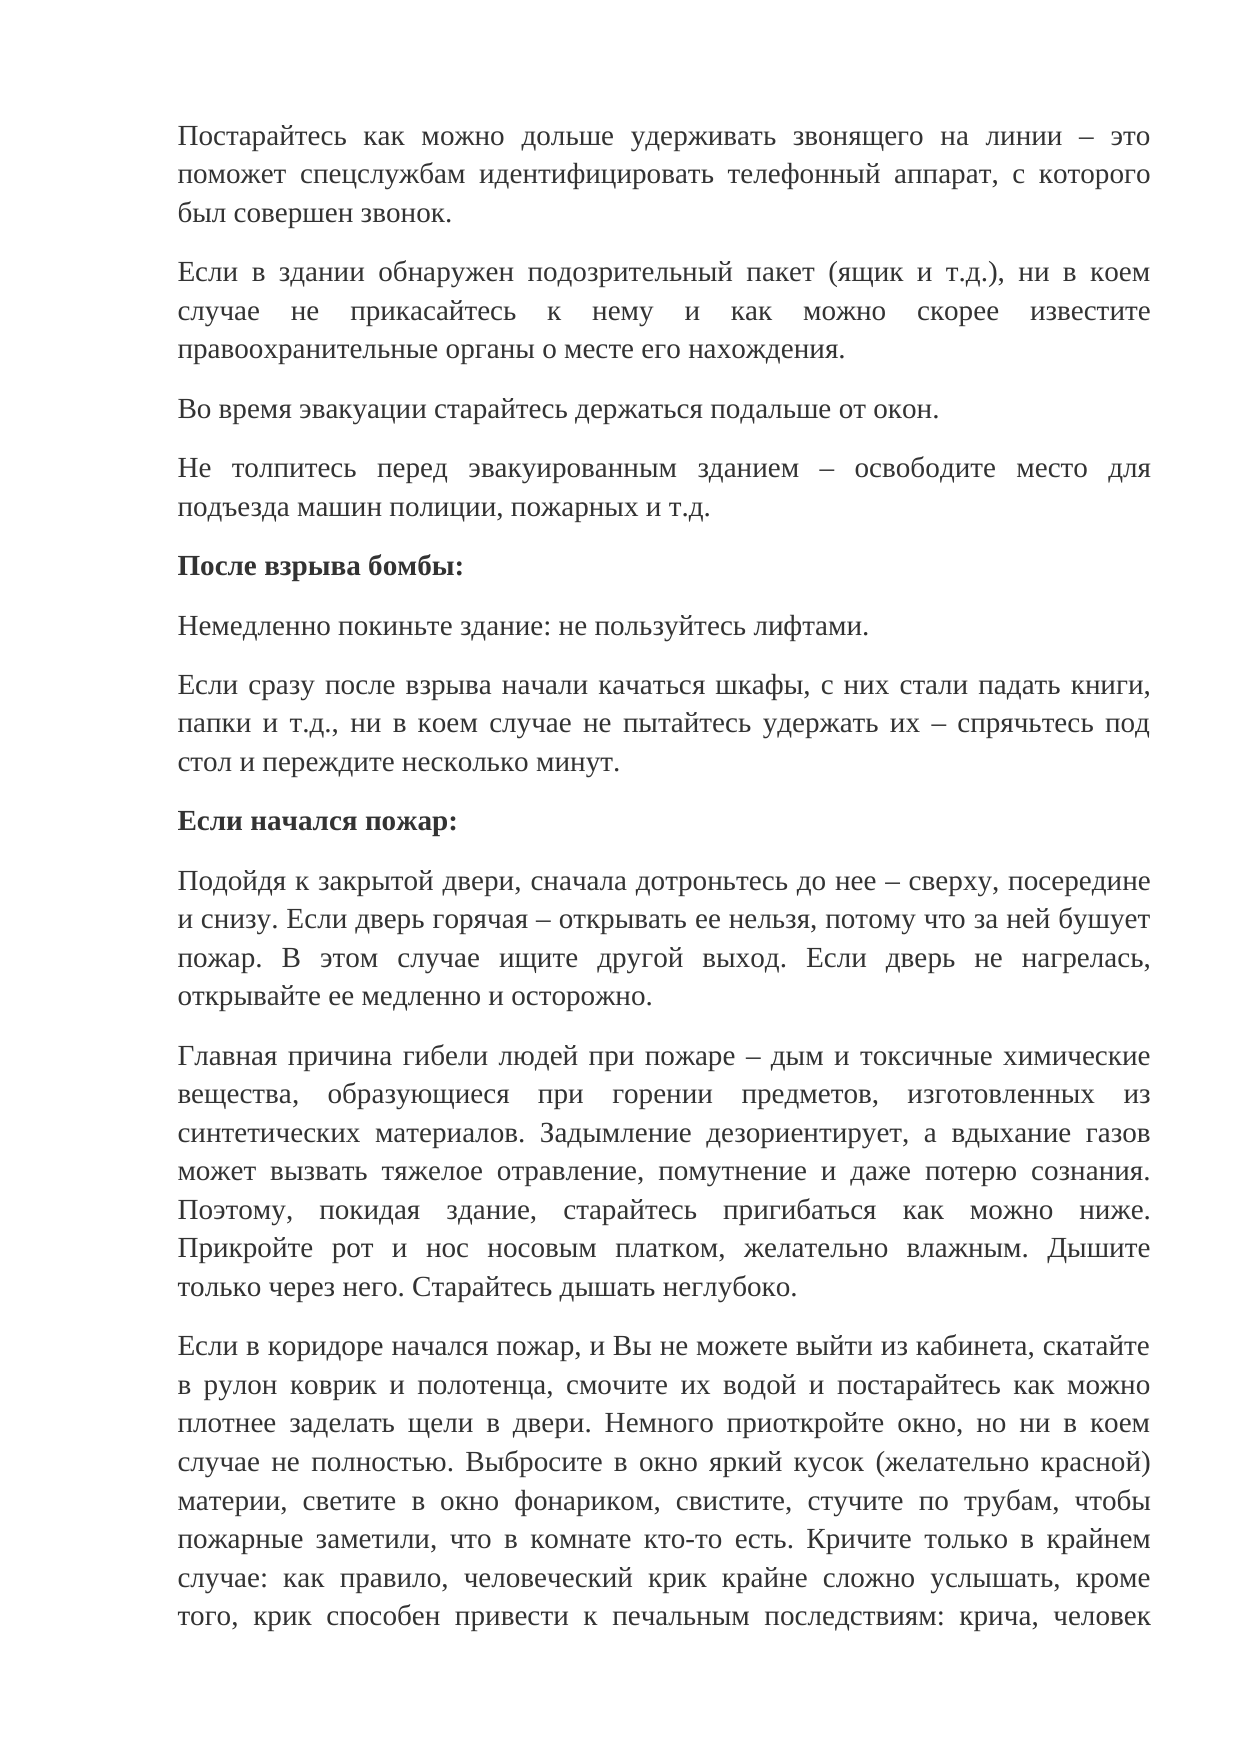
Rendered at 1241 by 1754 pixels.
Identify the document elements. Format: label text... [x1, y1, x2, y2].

text После взрыва бомбы: [177, 548, 1152, 582]
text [177, 1328, 1152, 1632]
text Подойдя к закрытой двери, сначала дотроньтесь до нее – сверху, посередине и снизу. Если дверь горячая – открывать ее нельзя, потому что за ней бушует пожар. В этом случае ищите другой выход. Если дверь не нагрелась, открывайте ее медленно и осторожно. [177, 863, 1152, 1012]
text Если сразу после взрыва начали качаться шкафы, с них стали падать книги, папки и т.д., ни в коем случае не пытайтесь удержать их – спрячьтесь под стол и переждите несколько минут. [177, 667, 1152, 778]
text Постарайтесь как можно дольше удерживать звонящего на линии – это поможет спецслужбам идентифицировать телефонный аппарат, с которого был совершен звонок. [177, 118, 1152, 229]
text Немедленно покиньте здание: не пользуйтесь лифтами. [177, 608, 1152, 641]
text Главная причина гибели людей при пожаре – дым и токсичные химические вещества, образующиеся при горении предметов, изготовленных из синтетических материалов. Задымление дезориентирует, а вдыхание газов может вызвать тяжелое отравление, помутнение и даже потерю сознания. Поэтому, покидая здание, старайтесь пригибаться как можно ниже. Прикройте рот и нос носовым платком, желательно влажным. Дышите только через него. Старайтесь дышать неглубоко. [177, 1038, 1152, 1303]
text Не толпитесь перед эвакуированным зданием – освободите место для подъезда машин полиции, пожарных и т.д. [177, 450, 1152, 522]
text Во время эвакуации старайтесь держаться подальше от окон. [177, 391, 1152, 424]
text Если в здании обнаружен подозрительный пакет (ящик и т.д.), ни в коем случае не прикасайтесь к нему и как можно скорее известите правоохранительные органы о месте его нахождения. [177, 254, 1152, 365]
text Если начался пожар: [177, 803, 1152, 837]
